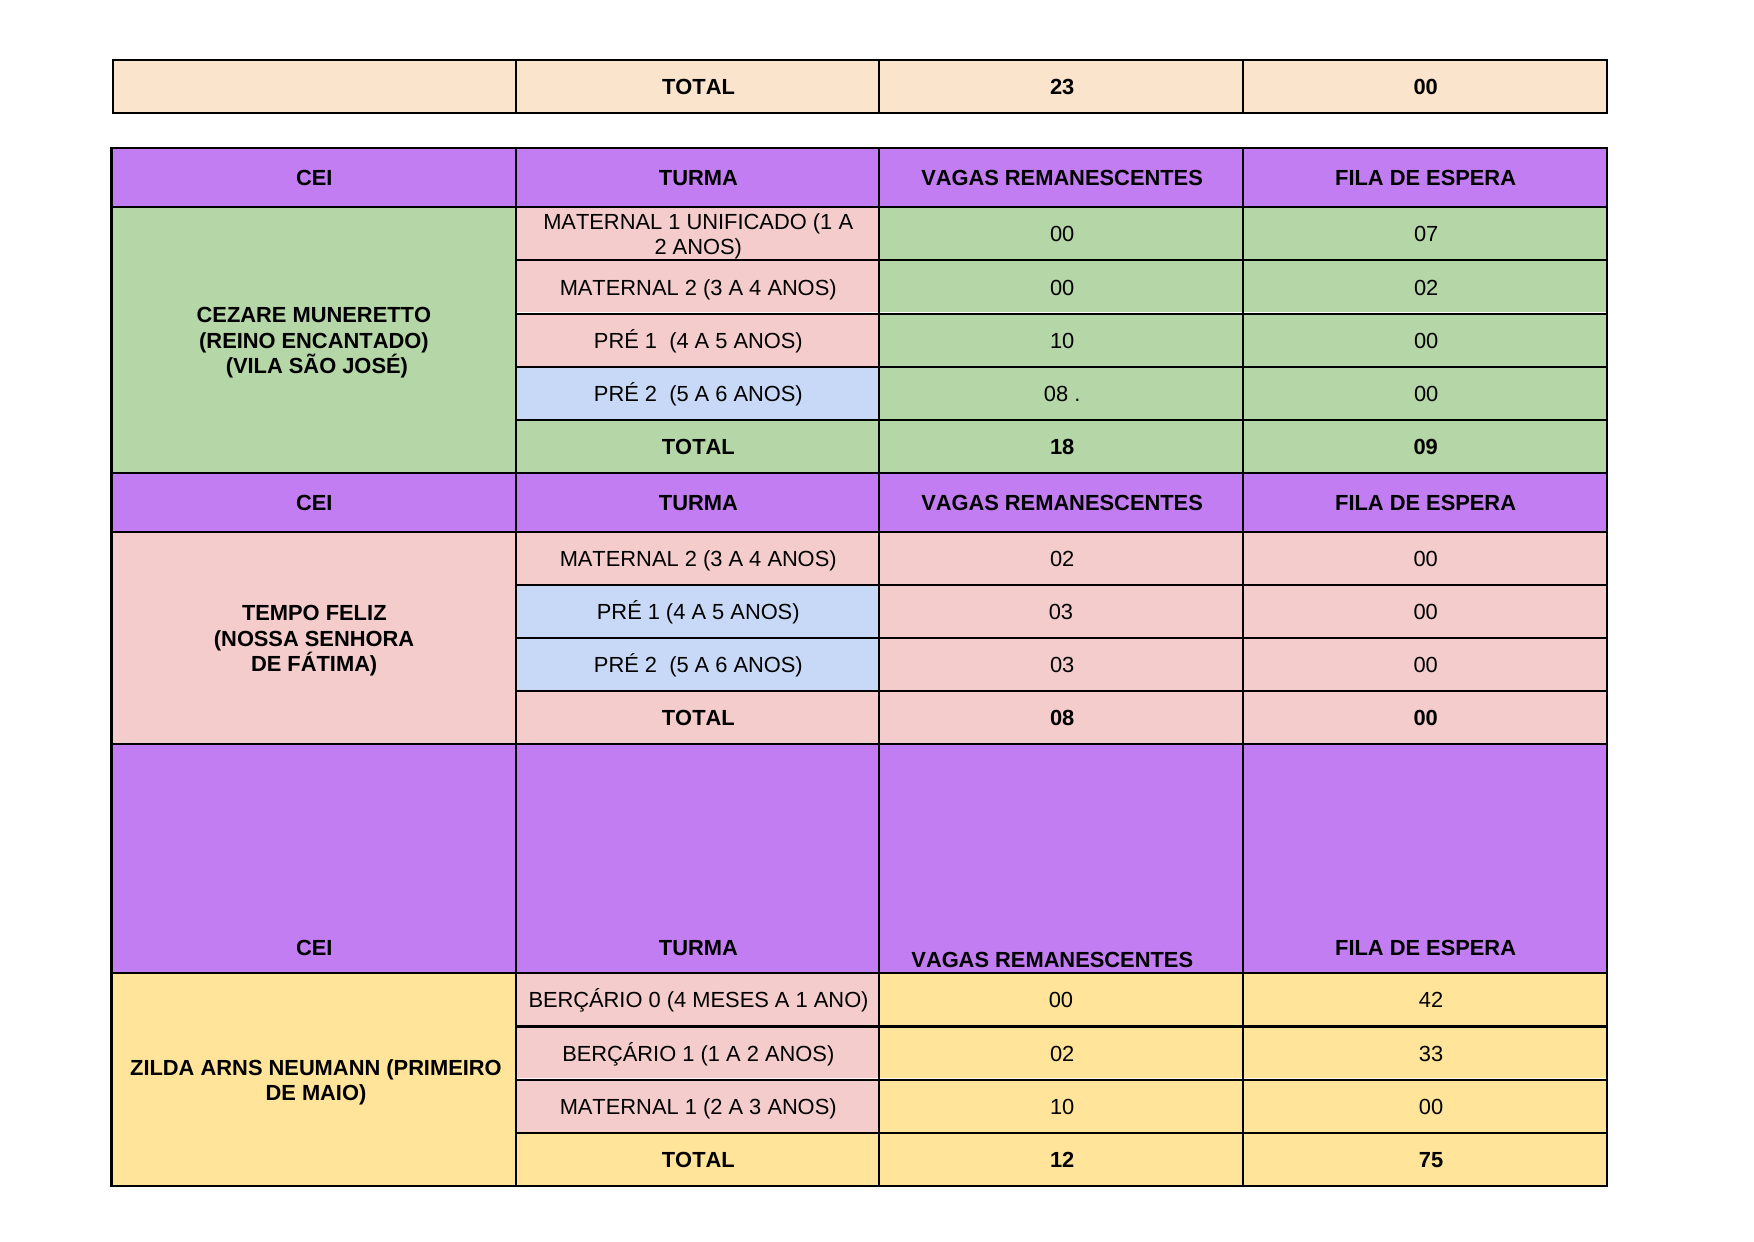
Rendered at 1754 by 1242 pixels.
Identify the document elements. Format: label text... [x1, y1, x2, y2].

table_cell 18 [880, 421, 1242, 472]
table_cell TOTAL [517, 692, 878, 743]
table_cell 00 [1244, 1081, 1606, 1132]
table_cell 42 [1244, 974, 1606, 1025]
table_header VAGAS REMANESCENTES [880, 149, 1242, 206]
table_cell 08 [880, 692, 1242, 743]
table_cell 02 [1244, 261, 1606, 312]
table_cell TOTAL [517, 421, 878, 472]
table_cell TURMA [517, 745, 878, 972]
table_cell PRÉ 2 (5 A 6 ANOS) [517, 368, 878, 419]
table_cell 08 . [880, 368, 1242, 419]
table_cell MATERNAL 1 UNIFICADO (1 A 2 ANOS) [517, 208, 878, 259]
table_cell 02 [880, 1028, 1242, 1078]
table_cell MATERNAL 1 (2 A 3 ANOS) [517, 1081, 878, 1132]
table_cell 23 [880, 61, 1242, 112]
table_header TURMA [517, 149, 878, 206]
table_cell 00 [880, 974, 1242, 1025]
table_cell TURMA [517, 474, 878, 531]
table_cell CEI [113, 474, 515, 531]
table_cell MATERNAL 2 (3 A 4 ANOS) [517, 261, 878, 312]
table_cell ZILDA ARNS NEUMANN (PRIMEIRO DE MAIO) [113, 974, 515, 1185]
table_cell 12 [880, 1134, 1242, 1185]
table_cell TOTAL [517, 1134, 878, 1185]
table_header FILA DE ESPERA [1244, 149, 1606, 206]
table_cell 02 [880, 533, 1242, 584]
table_cell 00 [1244, 315, 1606, 366]
table_cell 00 [880, 208, 1242, 259]
table_cell CEI [113, 745, 515, 972]
table_cell CEZARE MUNERETTO (REINO ENCANTADO) (VILA SÃO JOSÉ) [113, 208, 515, 472]
table_cell FILA DE ESPERA [1244, 745, 1606, 972]
table_cell TOTAL [517, 61, 878, 112]
table_cell BERÇÁRIO 1 (1 A 2 ANOS) [517, 1028, 878, 1078]
table_cell TEMPO FELIZ (NOSSA SENHORA DE FÁTIMA) [113, 533, 515, 743]
table_cell VAGAS REMANESCENTES [880, 474, 1242, 531]
table_cell MATERNAL 2 (3 A 4 ANOS) [517, 533, 878, 584]
table_cell 09 [1244, 421, 1606, 472]
table_cell 00 [1244, 368, 1606, 419]
table_cell 00 [1244, 61, 1606, 112]
table_cell 75 [1244, 1134, 1606, 1185]
table_cell 00 [880, 261, 1242, 312]
table_cell 00 [1244, 692, 1606, 743]
table_cell 03 [880, 586, 1242, 637]
table_cell 33 [1244, 1028, 1606, 1078]
table_cell 10 [880, 315, 1242, 366]
table_cell PRÉ 1 (4 A 5 ANOS) [517, 586, 878, 637]
table_cell 00 [1244, 639, 1606, 690]
table_cell BERÇÁRIO 0 (4 MESES A 1 ANO) [517, 974, 878, 1025]
table_cell 07 [1244, 208, 1606, 259]
table_cell PRÉ 1 (4 A 5 ANOS) [517, 315, 878, 366]
table_cell FILA DE ESPERA [1244, 474, 1606, 531]
table_cell VAGAS REMANESCENTES [880, 745, 1242, 972]
table_cell 00 [1244, 533, 1606, 584]
table_cell PRÉ 2 (5 A 6 ANOS) [517, 639, 878, 690]
table_cell 10 [880, 1081, 1242, 1132]
table_cell 03 [880, 639, 1242, 690]
table_cell 00 [1244, 586, 1606, 637]
table_header CEI [113, 149, 515, 206]
